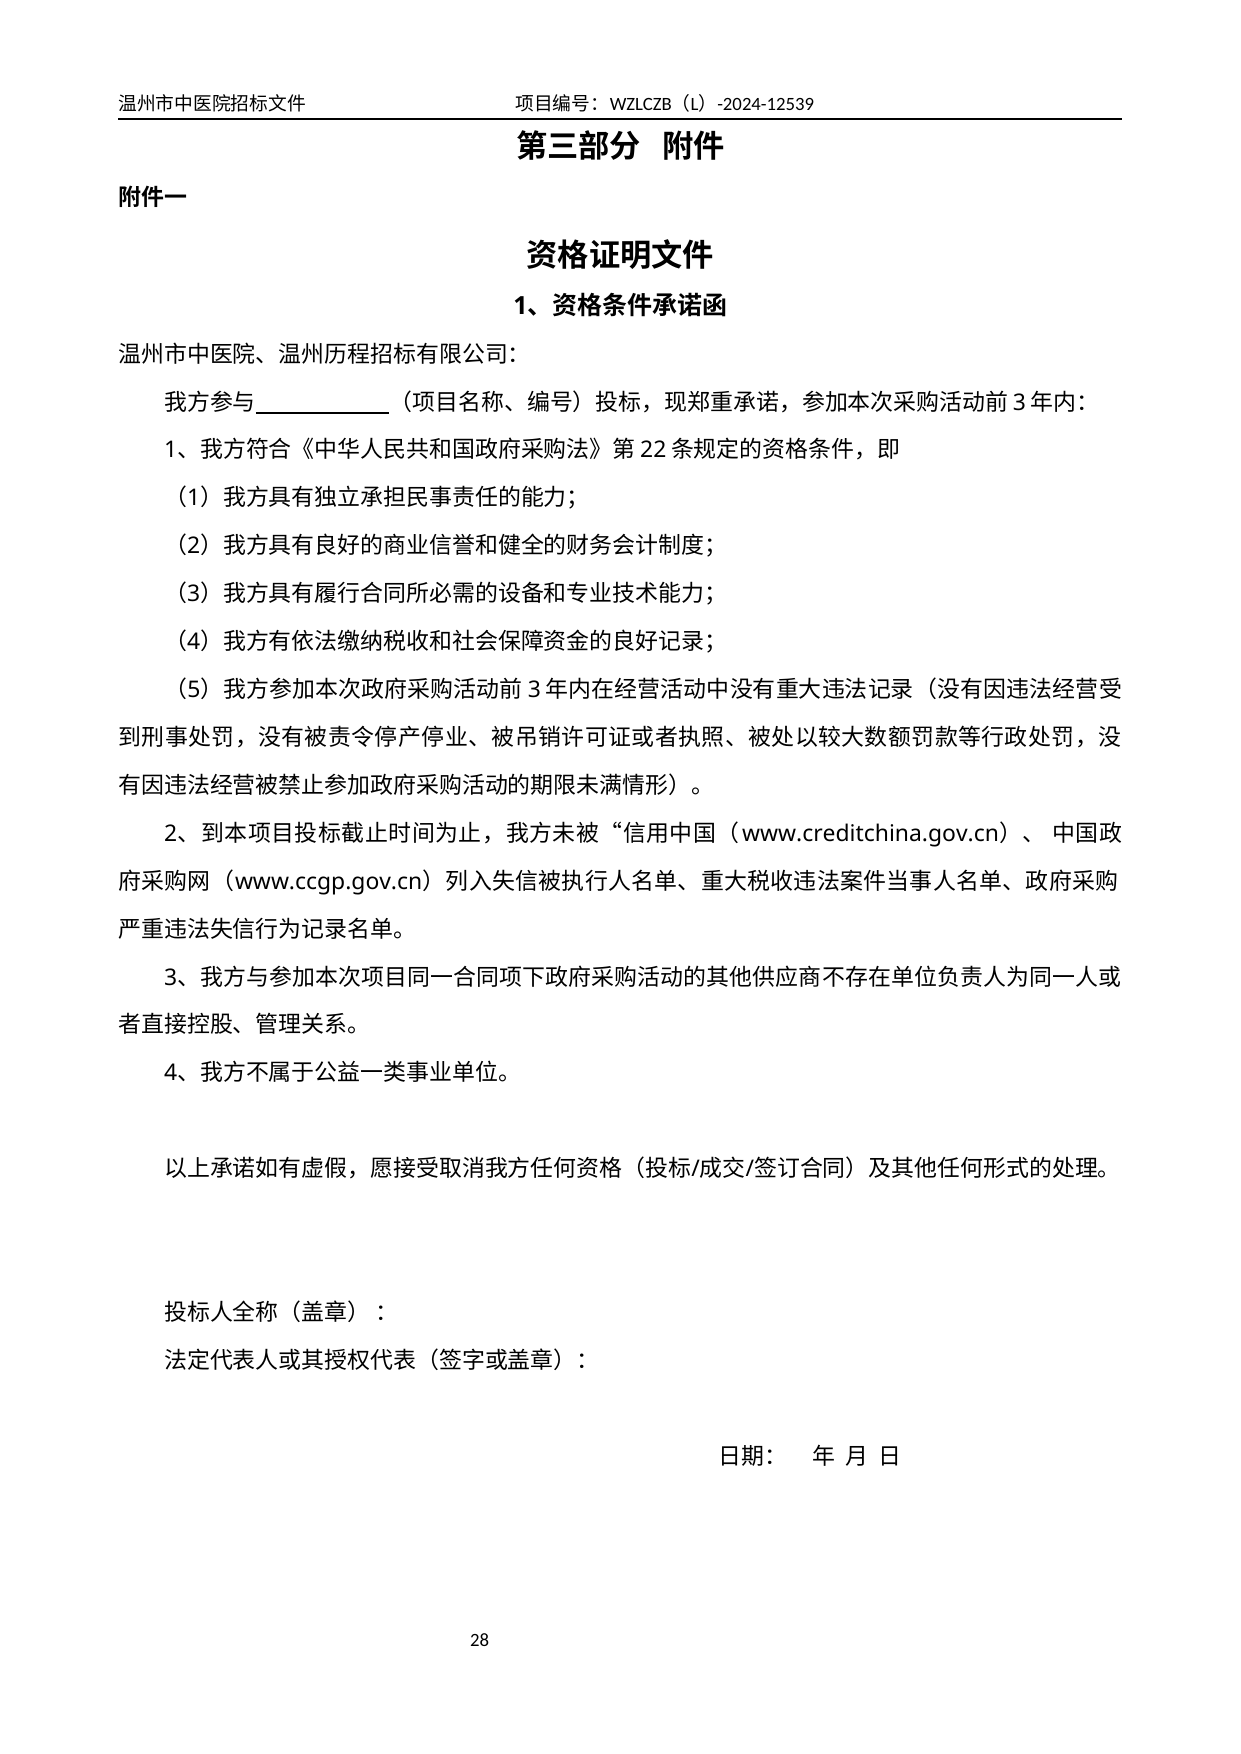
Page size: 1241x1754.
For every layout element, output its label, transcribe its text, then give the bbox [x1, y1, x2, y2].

text 附件一 [118, 167, 1122, 215]
text （4）我方有依法缴纳税收和社会保障资金的良好记录； [118, 611, 1122, 659]
text 1、资格条件承诺函 [118, 276, 1122, 324]
text 1、我方符合《中华人民共和国政府采购法》第22条规定的资格条件，即 [118, 419, 1122, 467]
text （1）我方具有独立承担民事责任的能力； [118, 467, 1122, 515]
text 4、我方不属于公益一类事业单位。 [118, 1042, 1122, 1090]
text 我方参与 （项目名称、编号）投标，现郑重承诺，参加本次采购活动前3年内： [118, 372, 1122, 419]
text （3）我方具有履行合同所必需的设备和专业技术能力； [118, 563, 1122, 611]
text （5）我方参加本次政府采购活动前3年内在经营活动中没有重大违法记录（没有因违法经营受到刑事处罚，没有被责令停产停业、被吊销许可证或者执照、被处以较大数额罚款等行政处罚，没有因违法经营被禁止参加政府采购活动的期限未满情形）。 [118, 659, 1122, 803]
text 法定代表人或其授权代表（签字或盖章）： [118, 1330, 1122, 1378]
text 日期： 年 月 日 [168, 1426, 1122, 1474]
text 温州市中医院、温州历程招标有限公司： [118, 324, 1122, 372]
text 2、到本项目投标截止时间为止，我方未被“信用中国（www.creditchina.gov.cn）、 中国政府采购网（www.ccgp.gov.cn）列入失信被执行人名单、重大税收违法案件当事人名单、政府采购严重违法失信行为记录名单。 [118, 803, 1122, 947]
text 第三部分 附件 [118, 120, 1122, 167]
text （2）我方具有良好的商业信誉和健全的财务会计制度； [118, 515, 1122, 563]
text 3、我方与参加本次项目同一合同项下政府采购活动的其他供应商不存在单位负责人为同一人或者直接控股、管理关系。 [118, 947, 1122, 1042]
text 投标人全称（盖章） ： [118, 1282, 1122, 1330]
text 以上承诺如有虚假，愿接受取消我方任何资格（投标/成交/签订合同）及其他任何形式的处理。 [118, 1138, 1122, 1186]
text 资格证明文件 [118, 228, 1122, 276]
